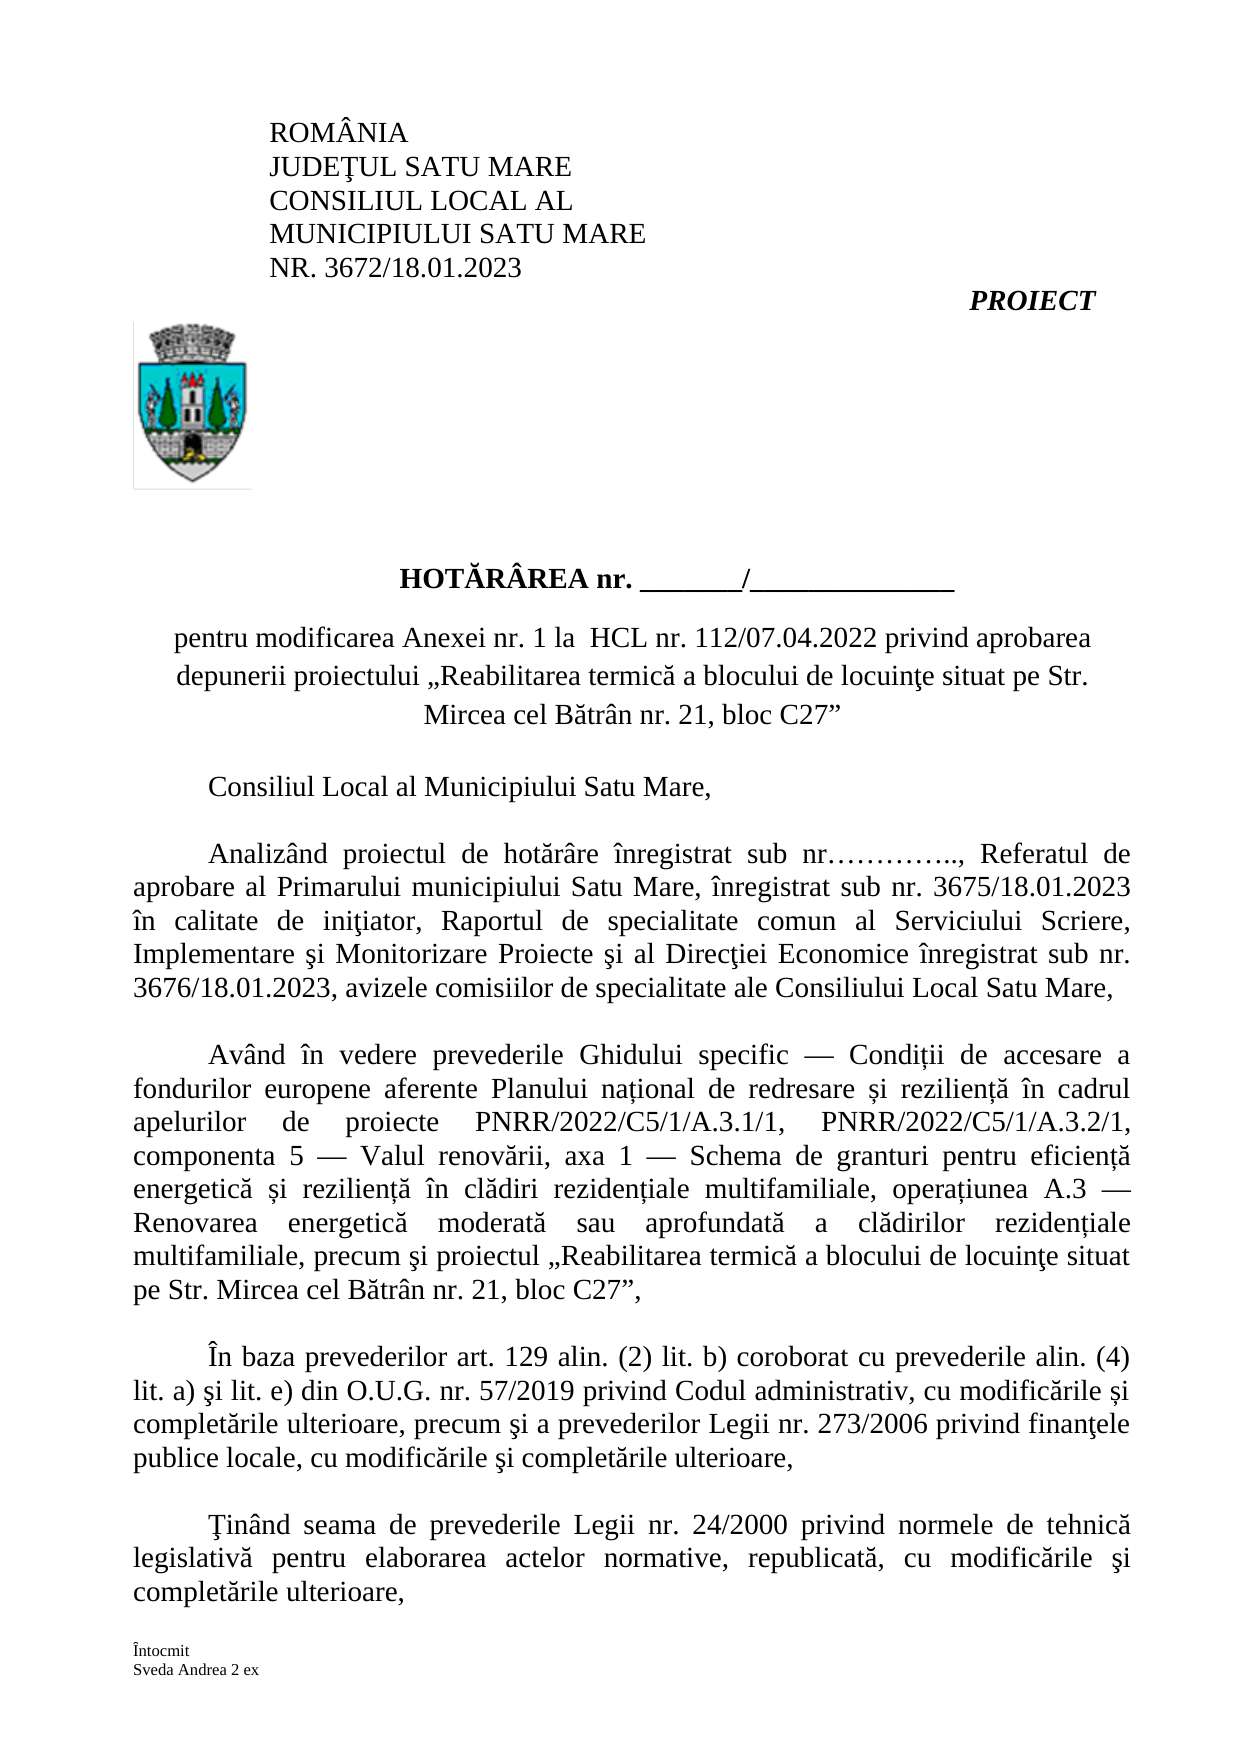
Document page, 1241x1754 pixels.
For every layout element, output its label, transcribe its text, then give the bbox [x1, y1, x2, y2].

text Având în vedere prevederile Ghidului specific — Condiții de accesare a fondurilor europene aferente Planului național de redresare și reziliență în cadrul apelurilor de proiecte PNRR/2022/C5/1/A.3.1/1, PNRR/2022/C5/1/A.3.2/1, componenta 5 — Valul renovării, axa 1 — Schema de granturi pentru eficiență energetică și reziliență în clădiri rezidențiale multifamiliale, operațiunea A.3 — Renovarea energetică moderată sau aprofundată a clădirilor rezidențiale multifamiliale, precum şi proiectul „Reabilitarea termică a blocului de locuinţe situat pe Str. Mircea cel Bătrân nr. 21, bloc C27”, [133, 1037, 1132, 1306]
text Ţinând seama de prevederile Legii nr. 24/2000 privind normele de tehnică legislativă pentru elaborarea actelor normative, republicată, cu modificările şi completările ulterioare, [133, 1507, 1132, 1607]
text Analizând proiectul de hotărâre înregistrat sub nr………….., Referatul de aprobare al Primarului municipiului Satu Mare, înregistrat sub nr. 3675/18.01.2023 în calitate de iniţiator, Raportul de specialitate comun al Serviciului Scriere, Implementare şi Monitorizare Proiecte şi al Direcţiei Economice înregistrat sub nr. 3676/18.01.2023, avizele comisiilor de specialitate ale Consiliului Local Satu Mare, [133, 836, 1132, 1004]
picture [132, 322, 252, 491]
text HOTĂRÂREA nr. _______/______________ [133, 561, 1213, 595]
text Consiliul Local al Municipiului Satu Mare, [133, 769, 1132, 802]
text pentru modificarea Anexei nr. 1 la HCL nr. 112/07.04.2022 privind aprobarea depunerii proiectului „Reabilitarea termică a blocului de locuinţe situat pe Str. Mircea cel Bătrân nr. 21, bloc C27” [133, 620, 1132, 730]
text În baza prevederilor art. 129 alin. (2) lit. b) coroborat cu prevederile alin. (4) lit. a) şi lit. e) din O.U.G. nr. 57/2019 privind Codul administrativ, cu modificările și completările ulterioare, precum şi a prevederilor Legii nr. 273/2006 privind finanţele publice locale, cu modificările şi completările ulterioare, [133, 1339, 1132, 1473]
